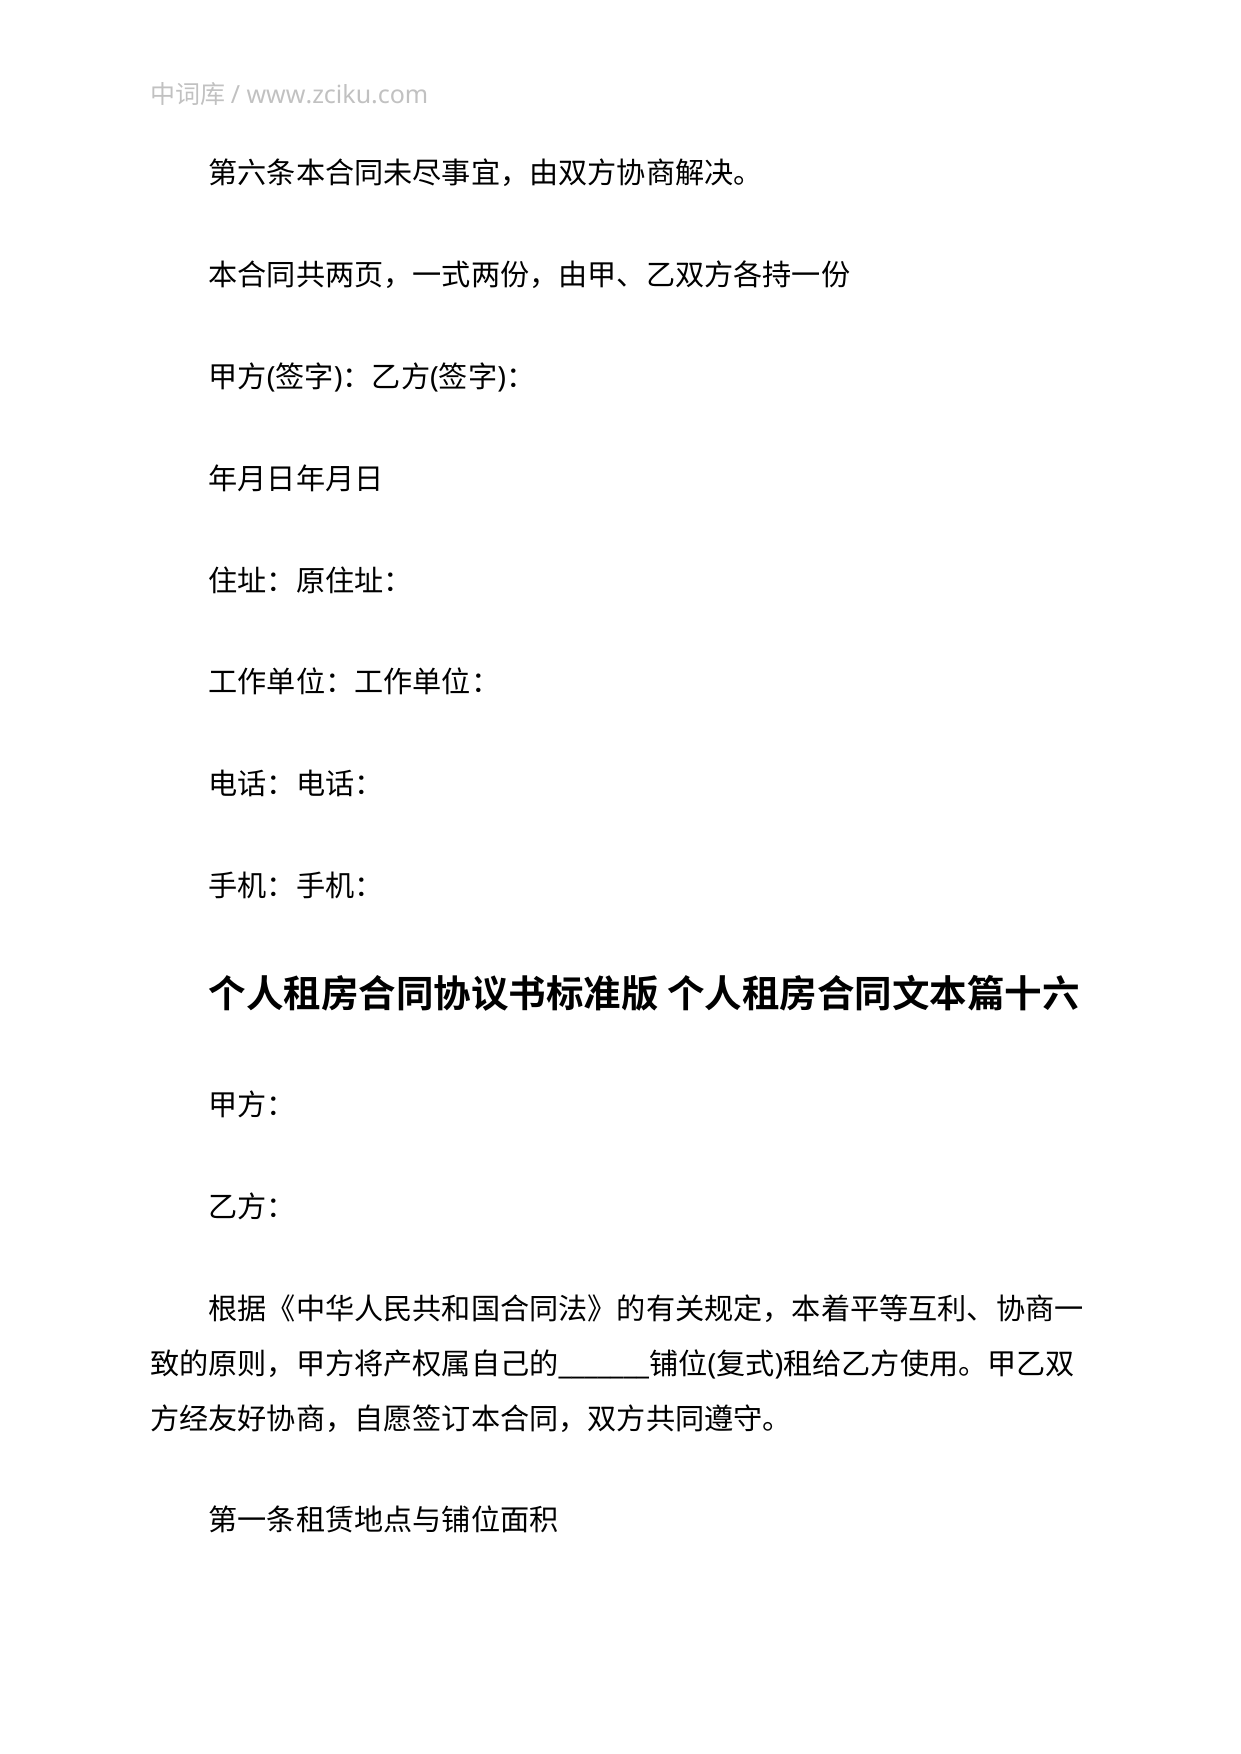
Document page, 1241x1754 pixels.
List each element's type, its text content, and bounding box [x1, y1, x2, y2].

text 根据《中华人民共和国合同法》的有关规定，本着平等互利、协商一致的原则，甲方将产权属自己的_______铺位(复式)租给乙方使用。甲乙双方经友好协商，自愿签订本合同，双方共同遵守。 [150, 1285, 1090, 1437]
text 年月日年月日 [150, 456, 1090, 498]
text 甲方(签字)：乙方(签字)： [150, 353, 1090, 396]
text 住址：原住址： [150, 557, 1090, 599]
text 乙方： [150, 1183, 1090, 1226]
text 电话：电话： [150, 761, 1090, 803]
text 工作单位：工作单位： [150, 659, 1090, 701]
text 手机：手机： [150, 863, 1090, 905]
text 第六条本合同未尽事宜，由双方协商解决。 [150, 150, 1090, 192]
text 本合同共两页，一式两份，由甲、乙双方各持一份 [150, 252, 1090, 294]
text 第一条租赁地点与铺位面积 [150, 1497, 1090, 1539]
text 甲方： [150, 1082, 1090, 1124]
text 个人租房合同协议书标准版 个人租房合同文本篇十六 [150, 964, 1090, 1019]
